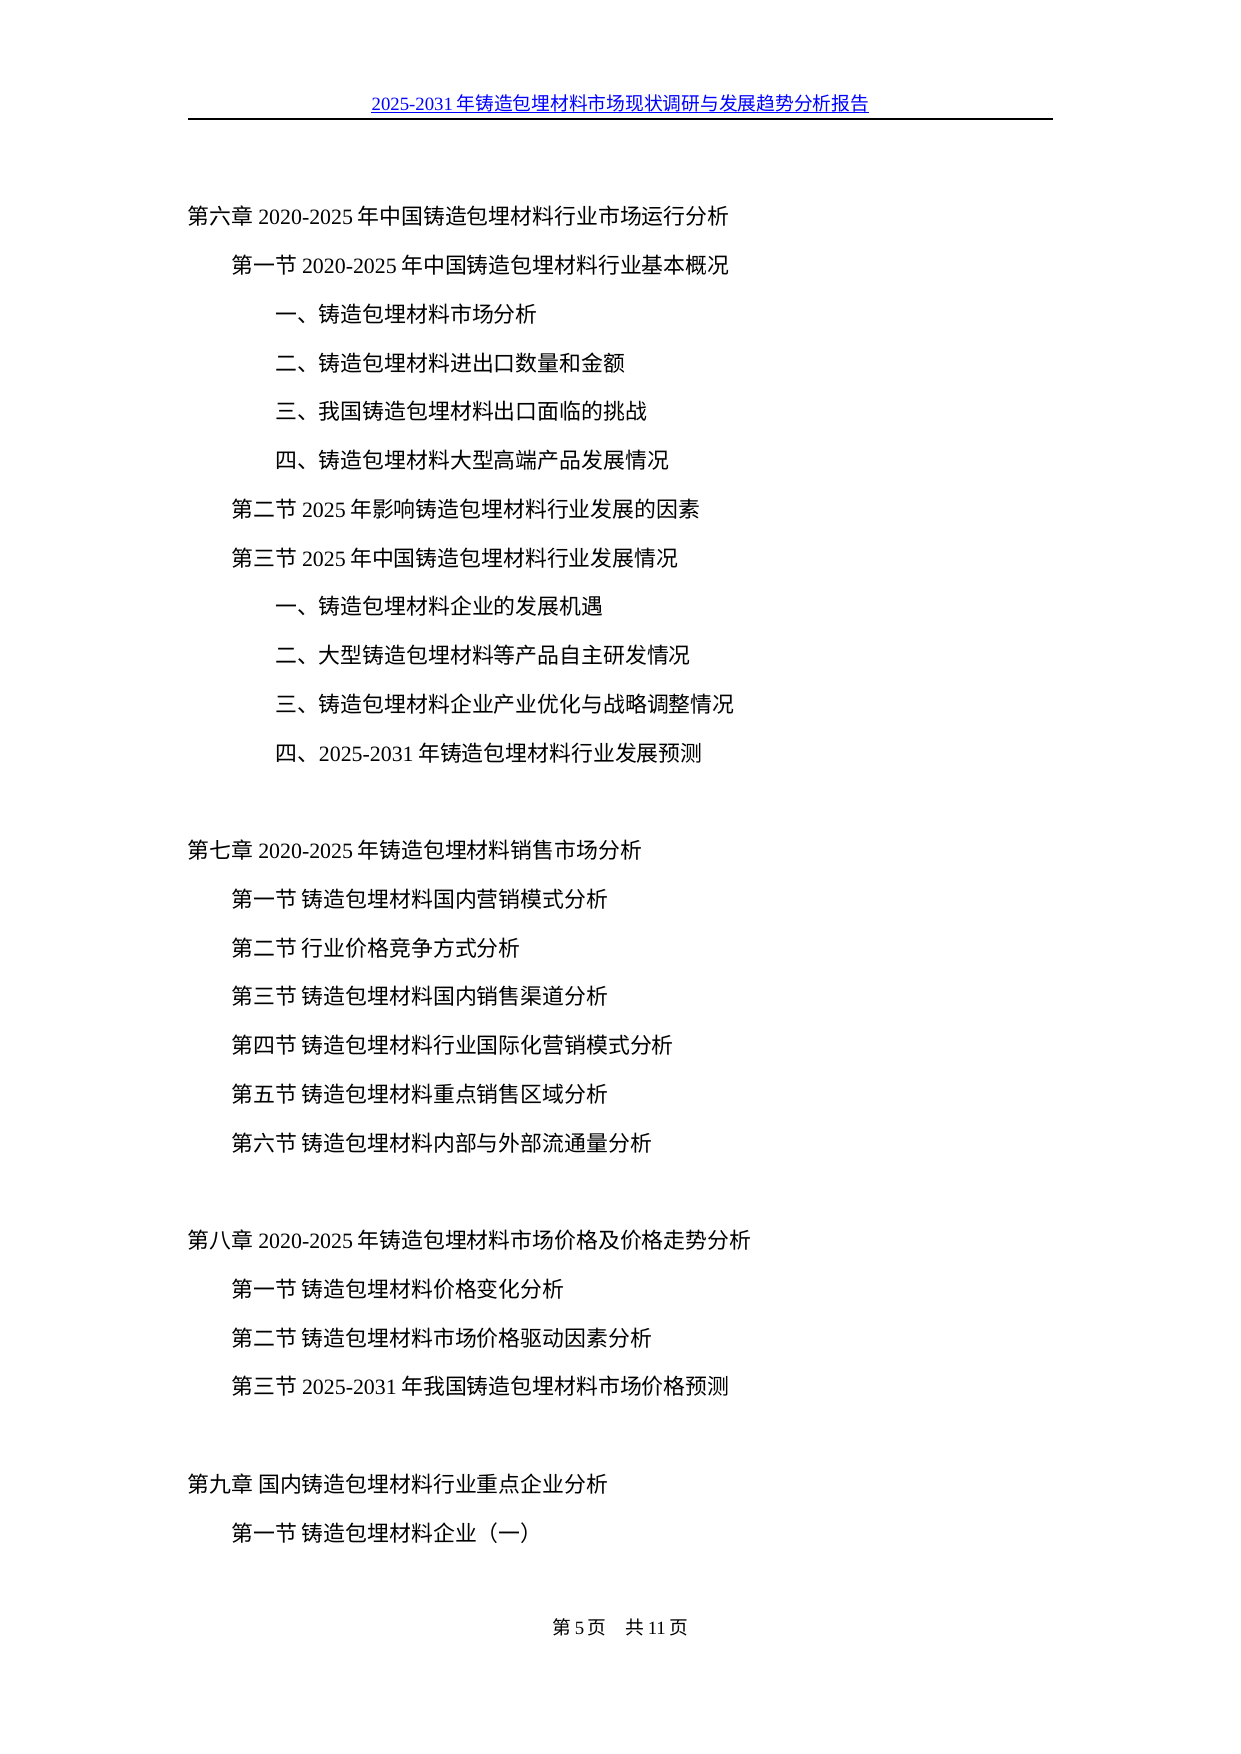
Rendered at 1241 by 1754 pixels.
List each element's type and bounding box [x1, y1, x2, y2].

text [187, 150, 1053, 1548]
